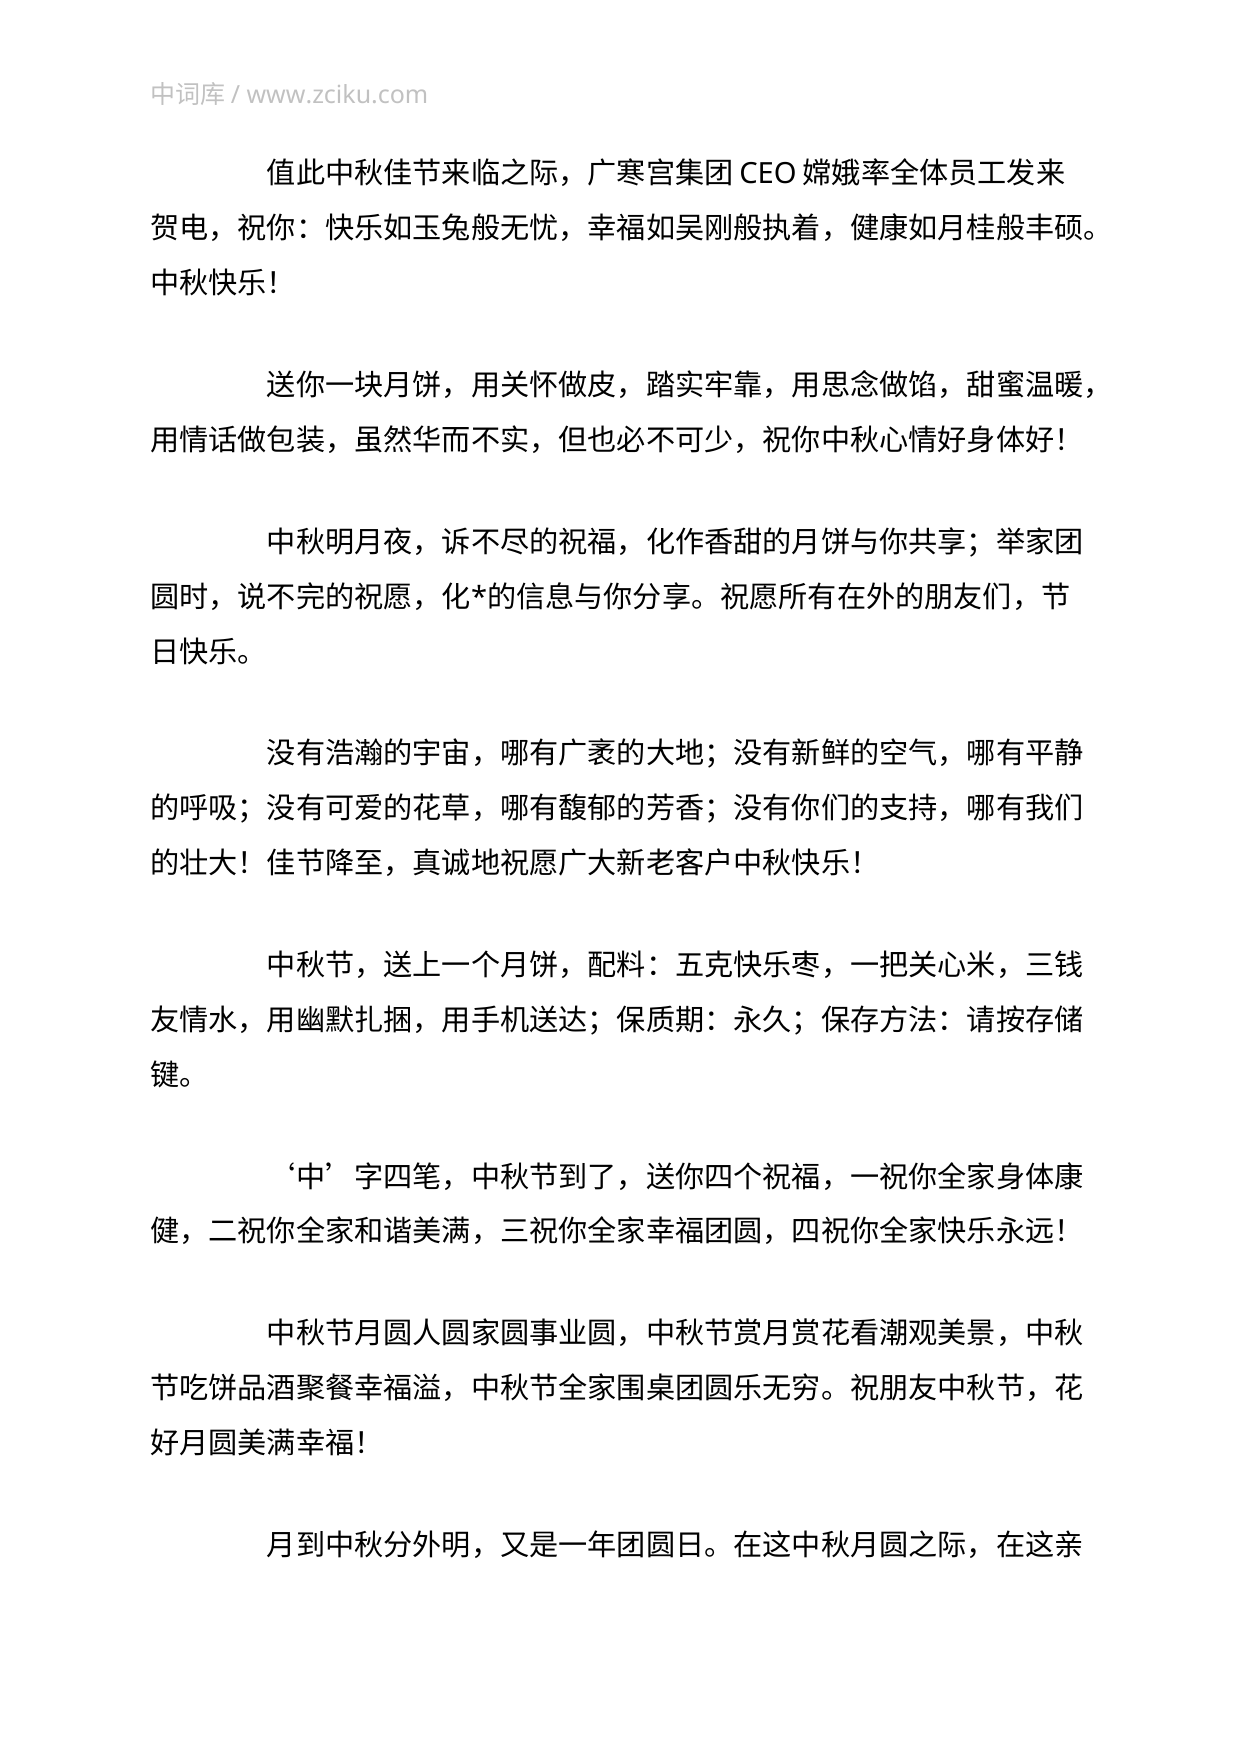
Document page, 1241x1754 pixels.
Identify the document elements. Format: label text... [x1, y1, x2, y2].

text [150, 1521, 1090, 1564]
text 中秋节月圆人圆家圆事业圆，中秋节赏月赏花看潮观美景，中秋节吃饼品酒聚餐幸福溢，中秋节全家围桌团圆乐无穷。祝朋友中秋节，花好月圆美满幸福！ [150, 1310, 1090, 1462]
text 中秋明月夜，诉不尽的祝福，化作香甜的月饼与你共享；举家团圆时，说不完的祝愿，化*的信息与你分享。祝愿所有在外的朋友们，节日快乐。 [150, 518, 1090, 671]
text ‘中’字四笔，中秋节到了，送你四个祝福，一祝你全家身体康健，二祝你全家和谐美满，三祝你全家幸福团圆，四祝你全家快乐永远！ [150, 1153, 1090, 1250]
text 中秋节，送上一个月饼，配料：五克快乐枣，一把关心米，三钱友情水，用幽默扎捆，用手机送达；保质期：永久；保存方法：请按存储键。 [150, 942, 1090, 1094]
text 送你一块月饼，用关怀做皮，踏实牢靠，用思念做馅，甜蜜温暖，用情话做包装，虽然华而不实，但也必不可少，祝你中秋心情好身体好！ [150, 362, 1090, 459]
text 没有浩瀚的宇宙，哪有广袤的大地；没有新鲜的空气，哪有平静的呼吸；没有可爱的花草，哪有馥郁的芳香；没有你们的支持，哪有我们的壮大！佳节降至，真诚地祝愿广大新老客户中秋快乐！ [150, 730, 1090, 882]
text 值此中秋佳节来临之际，广寒宫集团CEO嫦娥率全体员工发来贺电，祝你：快乐如玉兔般无忧，幸福如吴刚般执着，健康如月桂般丰硕。中秋快乐！ [150, 150, 1090, 302]
